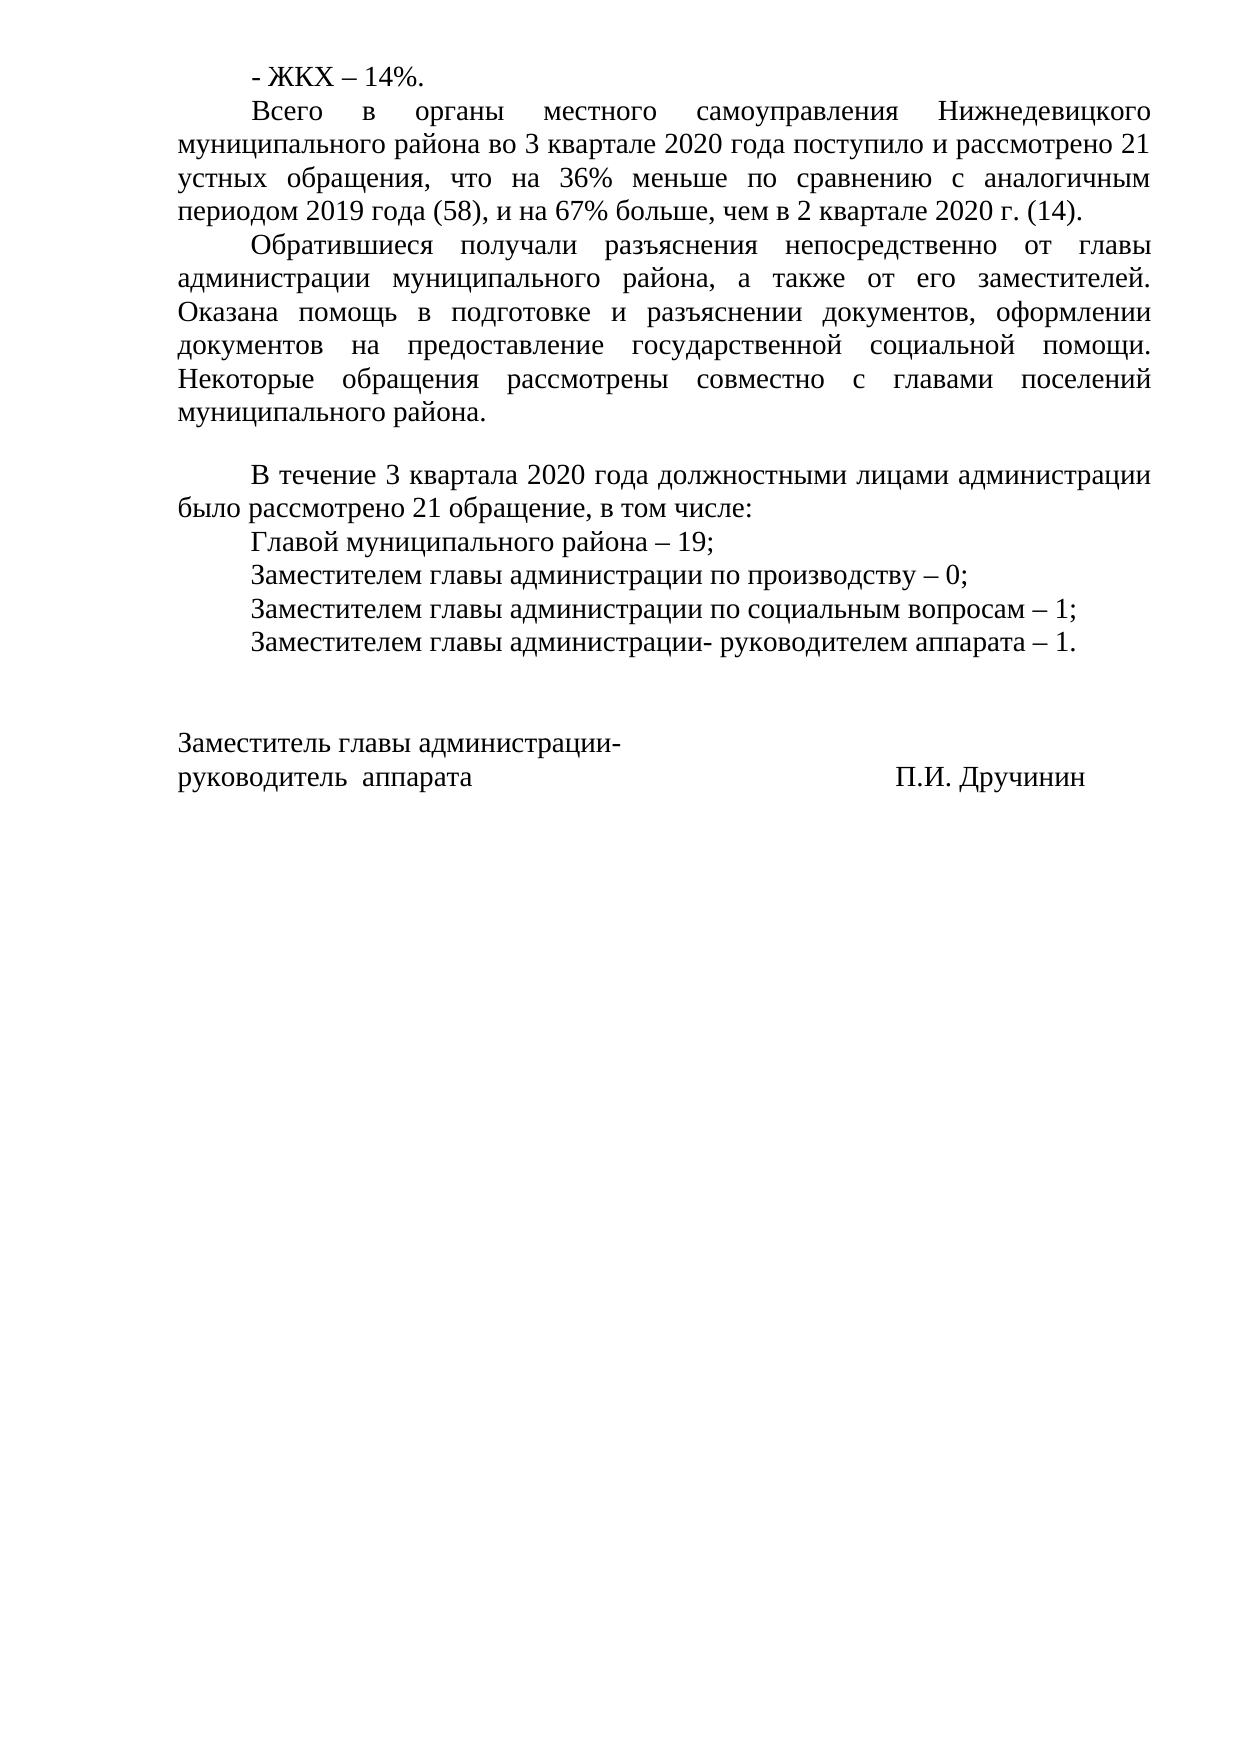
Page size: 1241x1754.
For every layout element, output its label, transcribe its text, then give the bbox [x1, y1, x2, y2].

text Заместитель главы администрации- [177, 725, 1152, 759]
text Всего в органы местного самоуправления Нижнедевицкого муниципального района во 3 квартале 2020 года поступило и рассмотрено 21 устных обращения, что на 36% меньше по сравнению с аналогичным периодом 2019 года (58), и на 67% больше, чем в 2 квартале 2020 г. (14). [177, 93, 1152, 227]
text Заместителем главы администрации- руководителем аппарата – 1. [177, 624, 1152, 658]
text Заместителем главы администрации по социальным вопросам – 1; [177, 591, 1152, 624]
text Главой муниципального района – 19; [177, 524, 1152, 557]
text В течение 3 квартала 2020 года должностными лицами администрации было рассмотрено 21 обращение, в том числе: [177, 457, 1152, 524]
text Обратившиеся получали разъяснения непосредственно от главы администрации муниципального района, а также от его заместителей. Оказана помощь в подготовке и разъяснении документов, оформлении документов на предоставление государственной социальной помощи. Некоторые обращения рассмотрены совместно с главами поселений муниципального района. [177, 227, 1152, 428]
text руководитель аппарата П.И. Дручинин [177, 759, 1152, 792]
text - ЖКХ – 14%. [177, 59, 1152, 93]
text Заместителем главы администрации по производству – 0; [177, 557, 1152, 591]
